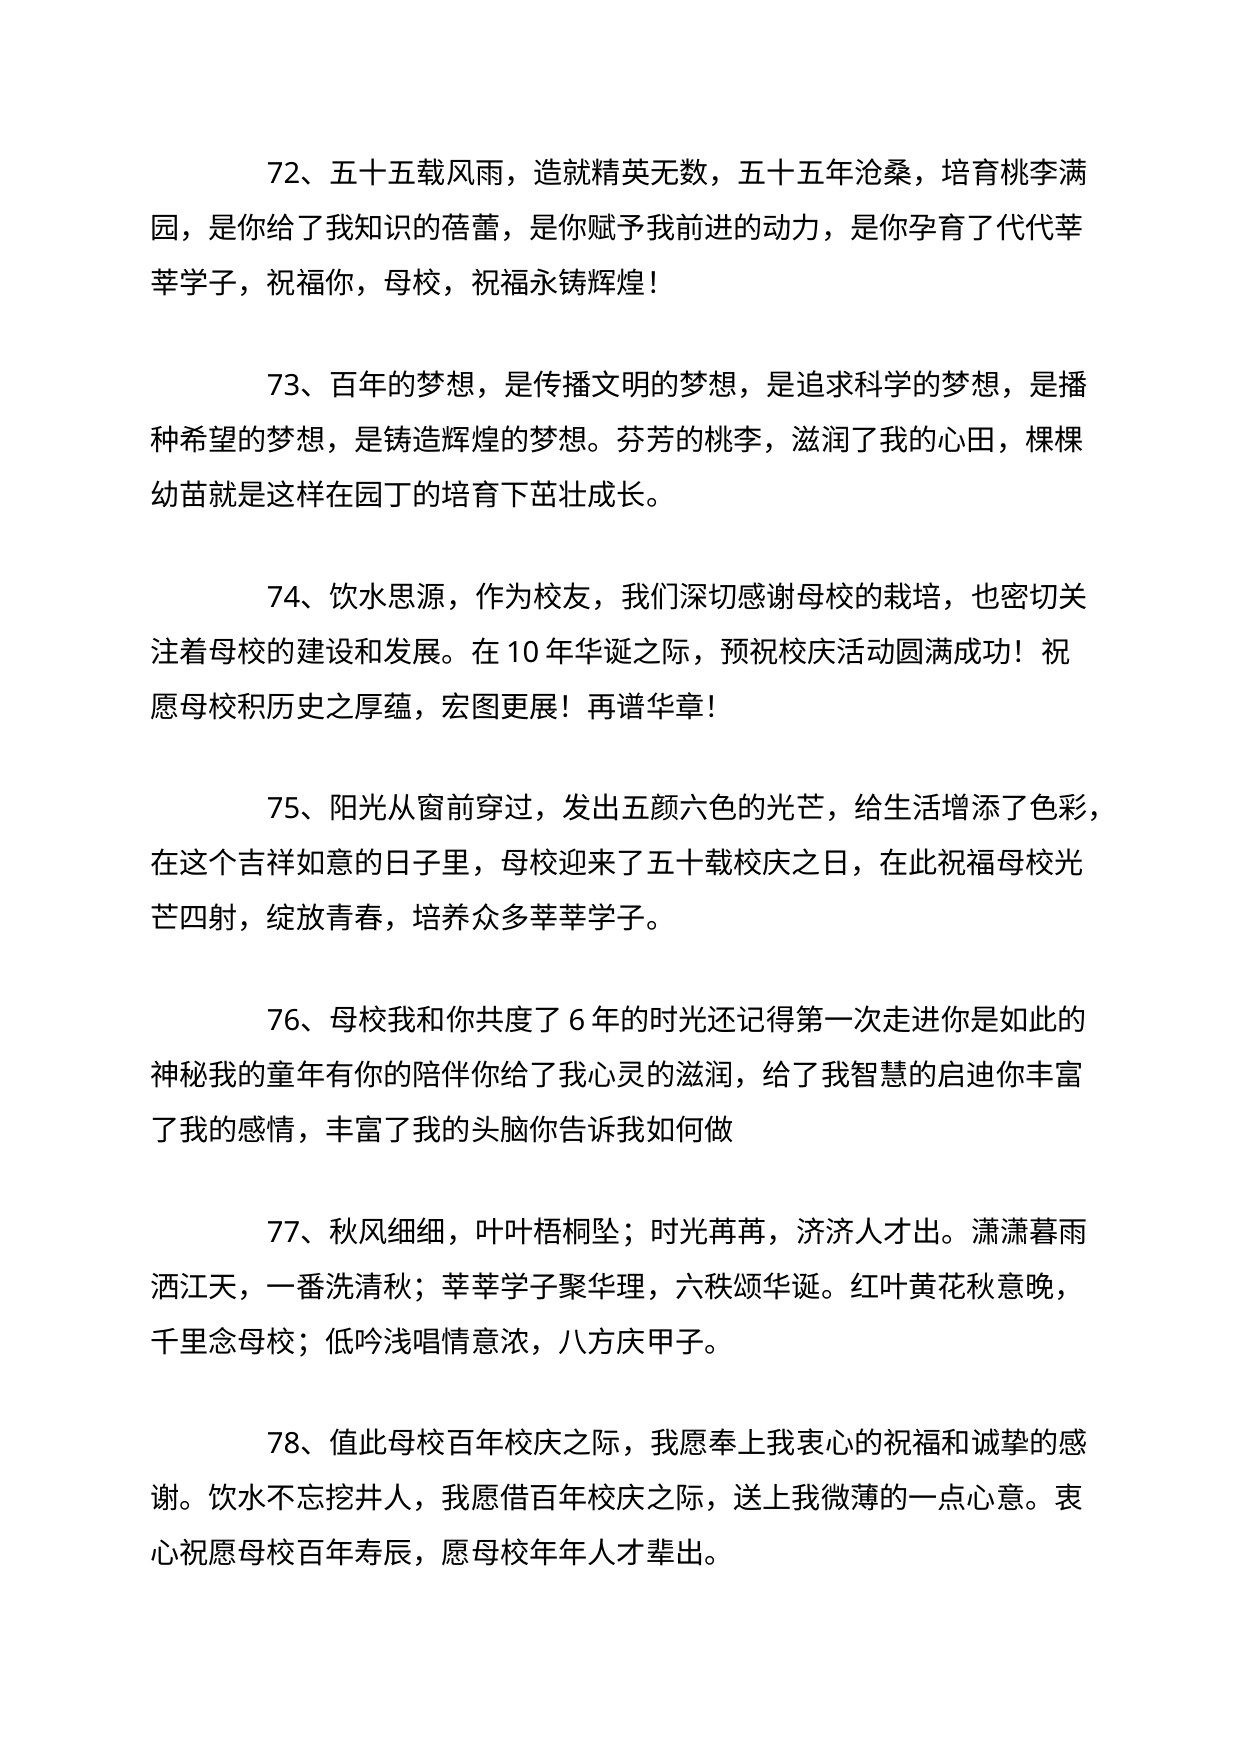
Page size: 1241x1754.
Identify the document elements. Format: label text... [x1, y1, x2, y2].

text 78、值此母校百年校庆之际，我愿奉上我衷心的祝福和诚挚的感谢。饮水不忘挖井人，我愿借百年校庆之际，送上我微薄的一点心意。衷心祝愿母校百年寿辰，愿母校年年人才辈出。 [150, 1420, 1090, 1572]
text 72、五十五载风雨，造就精英无数，五十五年沧桑，培育桃李满园，是你给了我知识的蓓蕾，是你赋予我前进的动力，是你孕育了代代莘莘学子，祝福你，母校，祝福永铸辉煌！ [150, 150, 1090, 302]
text 77、秋风细细，叶叶梧桐坠；时光苒苒，济济人才出。潇潇暮雨洒江天，一番洗清秋；莘莘学子聚华理，六秩颂华诞。红叶黄花秋意晚，千里念母校；低吟浅唱情意浓，八方庆甲子。 [150, 1208, 1090, 1361]
text 75、阳光从窗前穿过，发出五颜六色的光芒，给生活增添了色彩，在这个吉祥如意的日子里，母校迎来了五十载校庆之日，在此祝福母校光芒四射，绽放青春，培养众多莘莘学子。 [150, 785, 1090, 937]
text 73、百年的梦想，是传播文明的梦想，是追求科学的梦想，是播种希望的梦想，是铸造辉煌的梦想。芬芳的桃李，滋润了我的心田，棵棵幼苗就是这样在园丁的培育下茁壮成长。 [150, 362, 1090, 514]
text 76、母校我和你共度了6年的时光还记得第一次走进你是如此的神秘我的童年有你的陪伴你给了我心灵的滋润，给了我智慧的启迪你丰富了我的感情，丰富了我的头脑你告诉我如何做 [150, 997, 1090, 1149]
text 74、饮水思源，作为校友，我们深切感谢母校的栽培，也密切关注着母校的建设和发展。在10年华诞之际，预祝校庆活动圆满成功！祝愿母校积历史之厚蕴，宏图更展！再谱华章！ [150, 573, 1090, 726]
